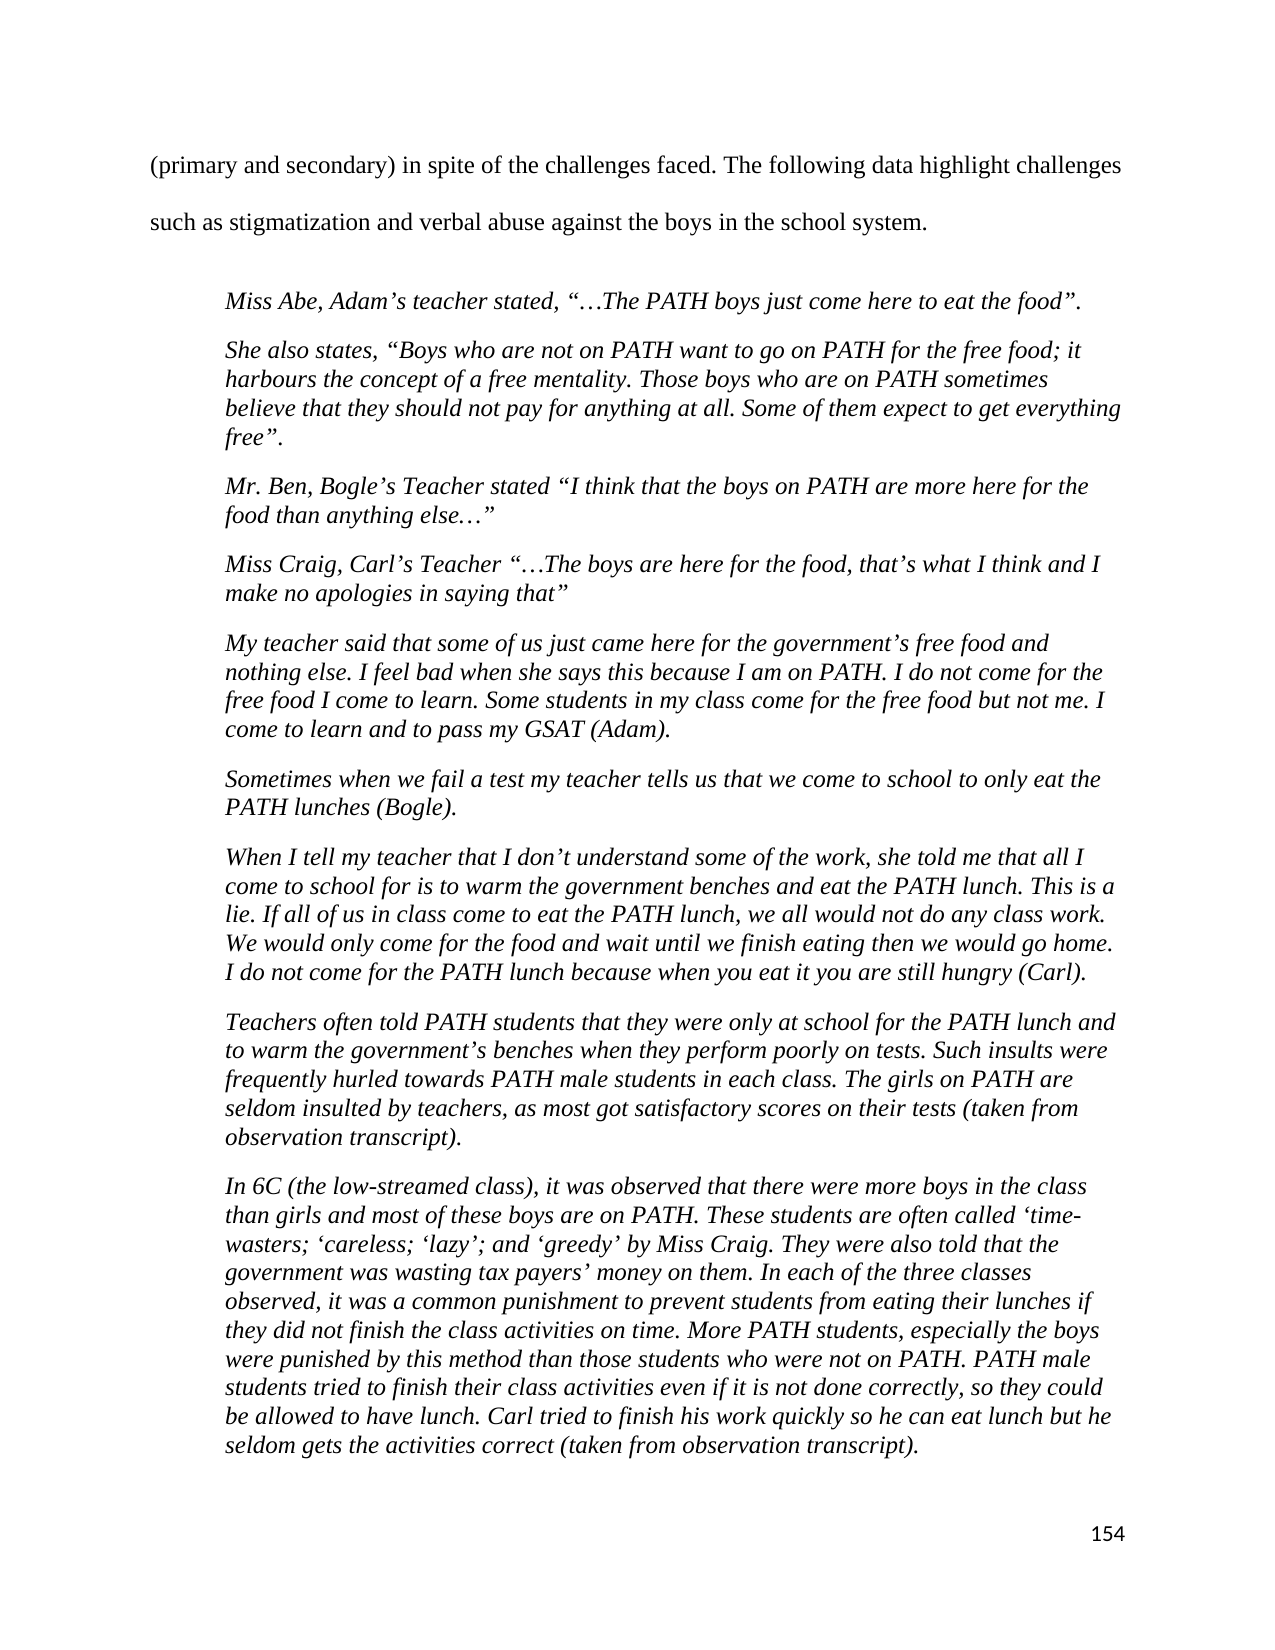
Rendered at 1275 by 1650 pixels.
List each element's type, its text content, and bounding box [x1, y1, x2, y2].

text Miss Abe, Adam’s teacher stated, “…The PATH boys just come here to eat the food”. [150, 286, 1125, 314]
text Mr. Ben, Bogle’s Teacher stated “I think that the boys on PATH are more here for the food than anything else…” [225, 471, 1125, 529]
text Miss Craig, Carl’s Teacher “…The boys are here for the food, that’s what I think and I make no apologies in saying that” [225, 549, 1125, 607]
text Teachers often told PATH students that they were only at school for the PATH lunch and to warm the government’s benches when they perform poorly on tests. Such insults were frequently hurled towards PATH male students in each class. The girls on PATH are seldom insulted by teachers, as most got satisfactory scores on their tests (taken from observation transcript). [225, 1007, 1125, 1150]
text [150, 150, 1125, 236]
text She also states, “Boys who are not on PATH want to go on PATH for the free food; it harbours the concept of a free mentality. Those boys who are on PATH sometimes believe that they should not pay for anything at all. Some of them expect to get everything free”. [225, 335, 1125, 450]
text In 6C (the low-streamed class), it was observed that there were more boys in the class than girls and most of these boys are on PATH. These students are often called ‘time- wasters; ‘careless; ‘lazy’; and ‘greedy’ by Miss Craig. They were also told that the government was wasting tax payers’ money on them. In each of the three classes observed, it was a common punishment to prevent students from eating their lunches if they did not finish the class activities on time. More PATH students, especially the boys were punished by this method than those students who were not on PATH. PATH male students tried to finish their class activities even if it is not done correctly, so they could be allowed to have lunch. Carl tried to finish his work quickly so he can eat lunch but he seldom gets the activities correct (taken from observation transcript). [225, 1171, 1125, 1459]
text My teacher said that some of us just came here for the government’s free food and nothing else. I feel bad when she says this because I am on PATH. I do not come for the free food I come to learn. Some students in my class come for the free food but not me. I come to learn and to pass my GSAT (Adam). [225, 628, 1125, 743]
text Sometimes when we fail a test my teacher tells us that we come to school to only eat the PATH lunches (Bogle). [225, 764, 1125, 821]
text When I tell my teacher that I don’t understand some of the work, she told me that all I come to school for is to warm the government benches and eat the PATH lunch. This is a lie. If all of us in class come to eat the PATH lunch, we all would not do any class work. We would only come for the food and wait until we finish eating then we would go home. I do not come for the PATH lunch because when you eat it you are still hungry (Carl). [225, 842, 1125, 986]
